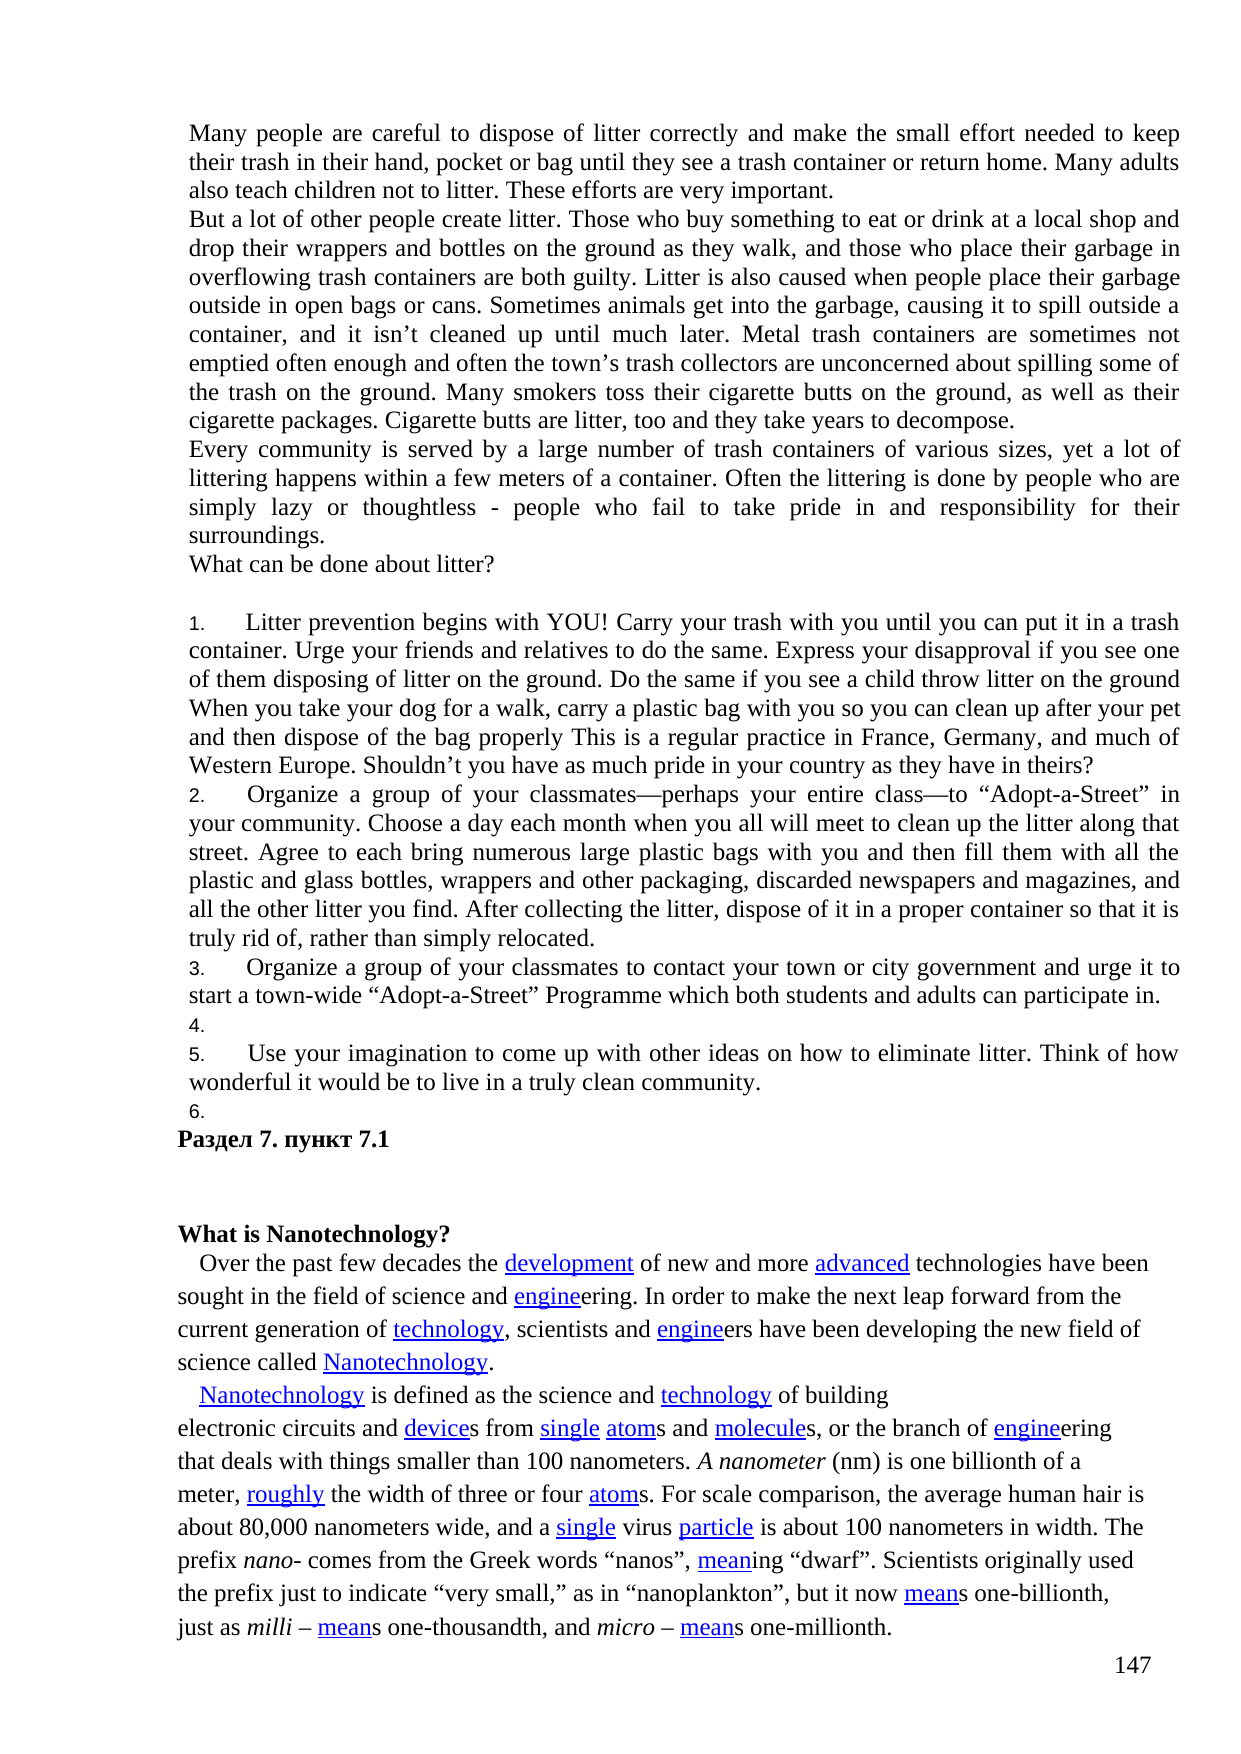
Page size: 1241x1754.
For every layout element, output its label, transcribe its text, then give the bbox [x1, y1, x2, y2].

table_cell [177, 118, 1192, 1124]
text Раздел 7. пункт 7.1 [177, 1124, 1152, 1153]
text Nanotechnology is defined as the science and technology of building electronic circuits and devices from single atoms and molecules, or the branch of engineering that deals with things smaller than 100 nanometers. A nanometer (nm) is one billionth of a meter, roughly the width of three or four atoms. For scale comparison, the average human hair is about 80,000 nanometers wide, and a single virus particle is about 100 nanometers in width. The prefix nano- comes from the Greek words “nanos”, meaning “dwarf”. Scientists originally used the prefix just to indicate “very small,” as in “nanoplankton”, but it now means one-billionth, just as milli – means one-thousandth, and micro – means one-millionth. [177, 1380, 1152, 1640]
subtitle What is Nanotechnology? [177, 1219, 1152, 1248]
text Over the past few decades the development of new and more advanced technologies have been sought in the field of science and engineering. In order to make the next leap forward from the current generation of technology, scientists and engineers have been developing the new field of science called Nanotechnology. [177, 1248, 1152, 1376]
